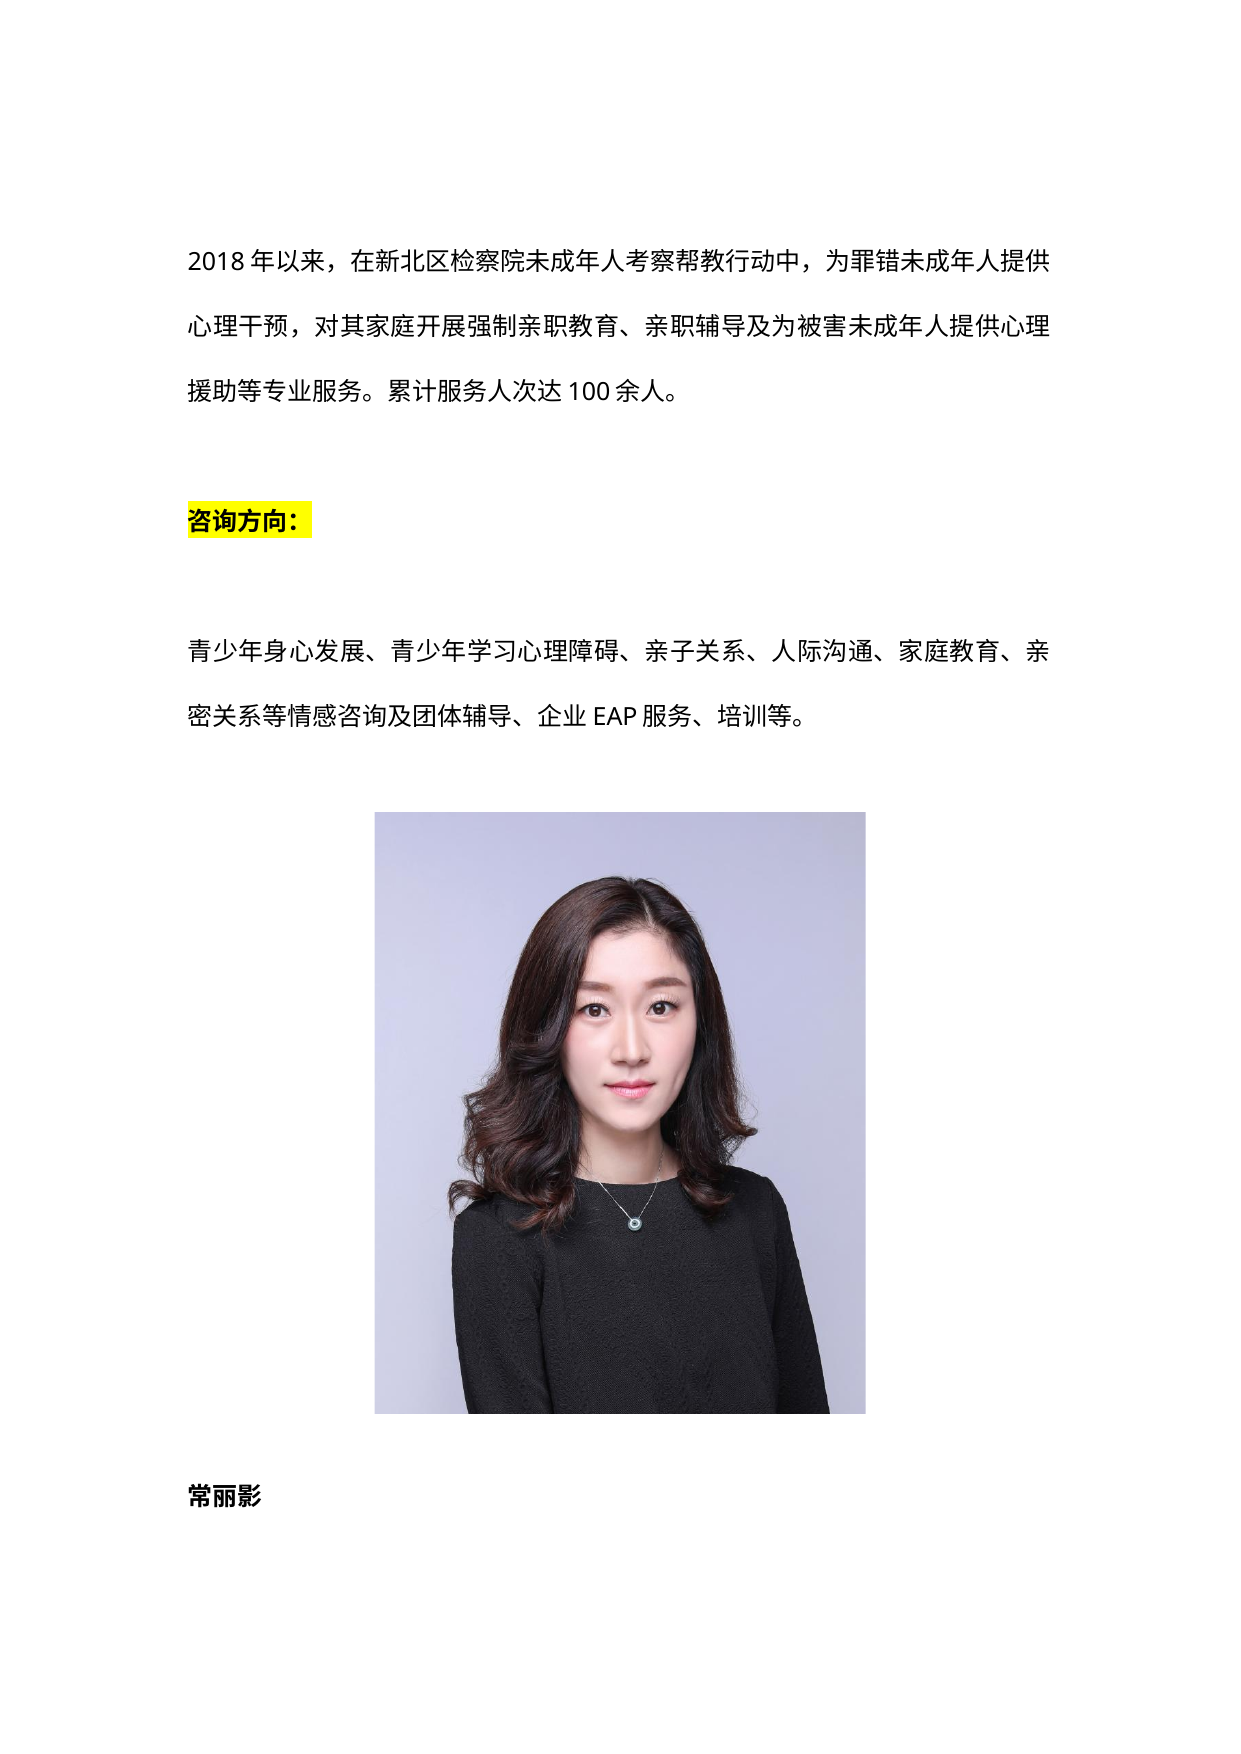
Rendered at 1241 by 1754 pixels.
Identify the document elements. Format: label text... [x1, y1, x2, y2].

text 2018年以来，在新北区检察院未成年人考察帮教行动中，为罪错未成年人提供心理干预，对其家庭开展强制亲职教育、亲职辅导及为被害未成年人提供心理援助等专业服务。累计服务人次达100余人。 [187, 227, 1053, 422]
picture [374, 812, 866, 1414]
text 青少年身心发展、青少年学习心理障碍、亲子关系、人际沟通、家庭教育、亲密关系等情感咨询及团体辅导、企业EAP服务、培训等。 [187, 617, 1053, 747]
text 咨询方向： [187, 487, 1053, 552]
text 常丽影 [187, 1462, 1053, 1527]
